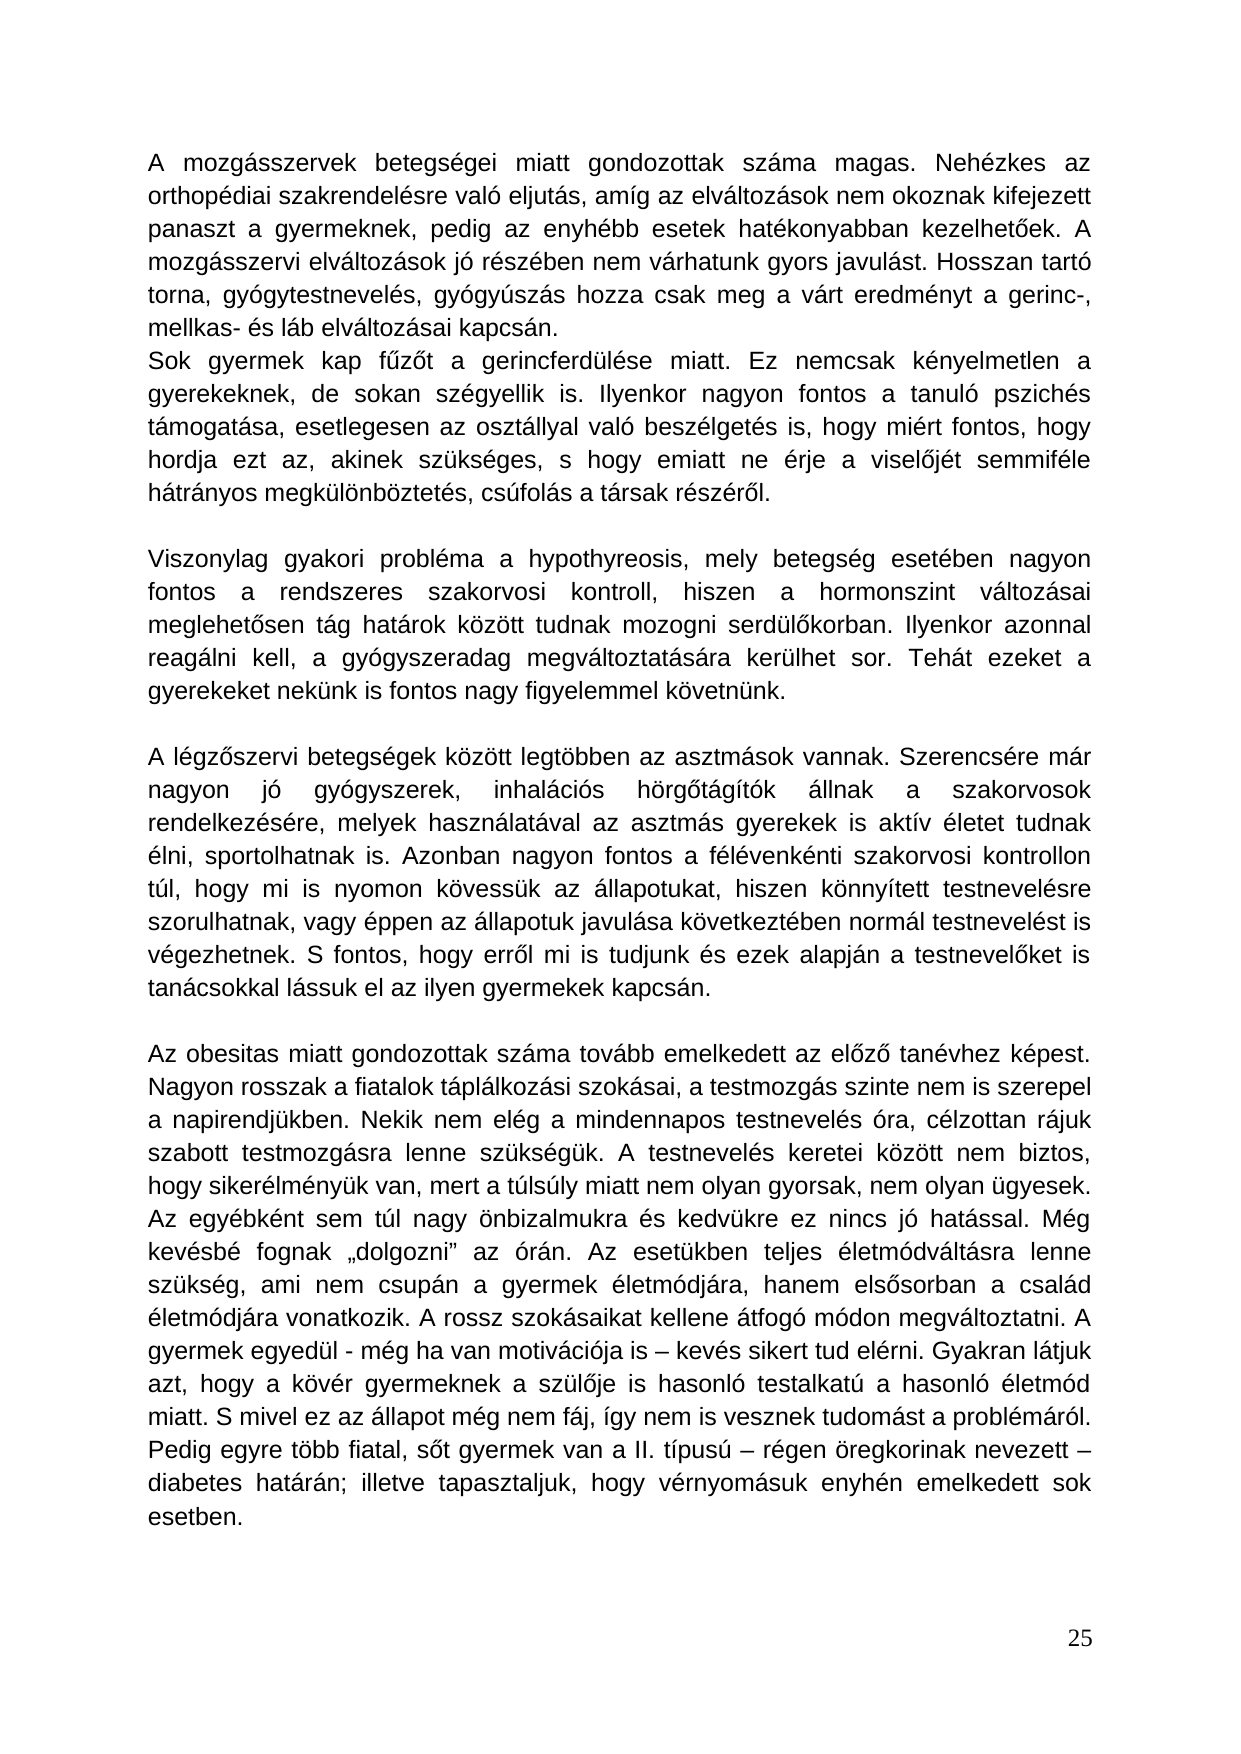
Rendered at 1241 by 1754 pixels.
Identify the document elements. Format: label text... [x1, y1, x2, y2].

text A légzőszervi betegségek között legtöbben az asztmások vannak. Szerencsére már nagyon jó gyógyszerek, inhalációs hörgőtágítók állnak a szakorvosok rendelkezésére, melyek használatával az asztmás gyerekek is aktív életet tudnak élni, sportolhatnak is. Azonban nagyon fontos a félévenkénti szakorvosi kontrollon túl, hogy mi is nyomon kövessük az állapotukat, hiszen könnyített testnevelésre szorulhatnak, vagy éppen az állapotuk javulása következtében normál testnevelést is végezhetnek. S fontos, hogy erről mi is tudjunk és ezek alapján a testnevelőket is tanácsokkal lássuk el az ilyen gyermekek kapcsán. [148, 742, 1093, 1002]
text A mozgásszervek betegségei miatt gondozottak száma magas. Nehézkes az orthopédiai szakrendelésre való eljutás, amíg az elváltozások nem okoznak kifejezett panaszt a gyermeknek, pedig az enyhébb esetek hatékonyabban kezelhetőek. A mozgásszervi elváltozások jó részében nem várhatunk gyors javulást. Hosszan tartó torna, gyógytestnevelés, gyógyúszás hozza csak meg a várt eredményt a gerinc-, mellkas- és láb elváltozásai kapcsán. [148, 148, 1093, 341]
text Viszonylag gyakori probléma a hypothyreosis, mely betegség esetében nagyon fontos a rendszeres szakorvosi kontroll, hiszen a hormonszint változásai meglehetősen tág határok között tudnak mozogni serdülőkorban. Ilyenkor azonnal reagálni kell, a gyógyszeradag megváltoztatására kerülhet sor. Tehát ezeket a gyerekeket nekünk is fontos nagy figyelemmel követnünk. [148, 544, 1093, 705]
text Az obesitas miatt gondozottak száma tovább emelkedett az előző tanévhez képest. Nagyon rosszak a fiatalok táplálkozási szokásai, a testmozgás szinte nem is szerepel a napirendjükben. Nekik nem elég a mindennapos testnevelés óra, célzottan rájuk szabott testmozgásra lenne szükségük. A testnevelés keretei között nem biztos, hogy sikerélményük van, mert a túlsúly miatt nem olyan gyorsak, nem olyan ügyesek. Az egyébként sem túl nagy önbizalmukra és kedvükre ez nincs jó hatással. Még kevésbé fognak „dolgozni” az órán. Az esetükben teljes életmódváltásra lenne szükség, ami nem csupán a gyermek életmódjára, hanem elsősorban a család életmódjára vonatkozik. A rossz szokásaikat kellene átfogó módon megváltoztatni. A gyermek egyedül - még ha van motivációja is – kevés sikert tud elérni. Gyakran látjuk azt, hogy a kövér gyermeknek a szülője is hasonló testalkatú a hasonló életmód miatt. S mivel ez az állapot még nem fáj, így nem is vesznek tudomást a problémáról. Pedig egyre több fiatal, sőt gyermek van a II. típusú – régen öregkorinak nevezett – diabetes határán; illetve tapasztaljuk, hogy vérnyomásuk enyhén emelkedett sok esetben. [148, 1039, 1093, 1530]
text Sok gyermek kap fűzőt a gerincferdülése miatt. Ez nemcsak kényelmetlen a gyerekeknek, de sokan szégyellik is. Ilyenkor nagyon fontos a tanuló pszichés támogatása, esetlegesen az osztállyal való beszélgetés is, hogy miért fontos, hogy hordja ezt az, akinek szükséges, s hogy emiatt ne érje a viselőjét semmiféle hátrányos megkülönböztetés, csúfolás a társak részéről. [148, 346, 1093, 507]
